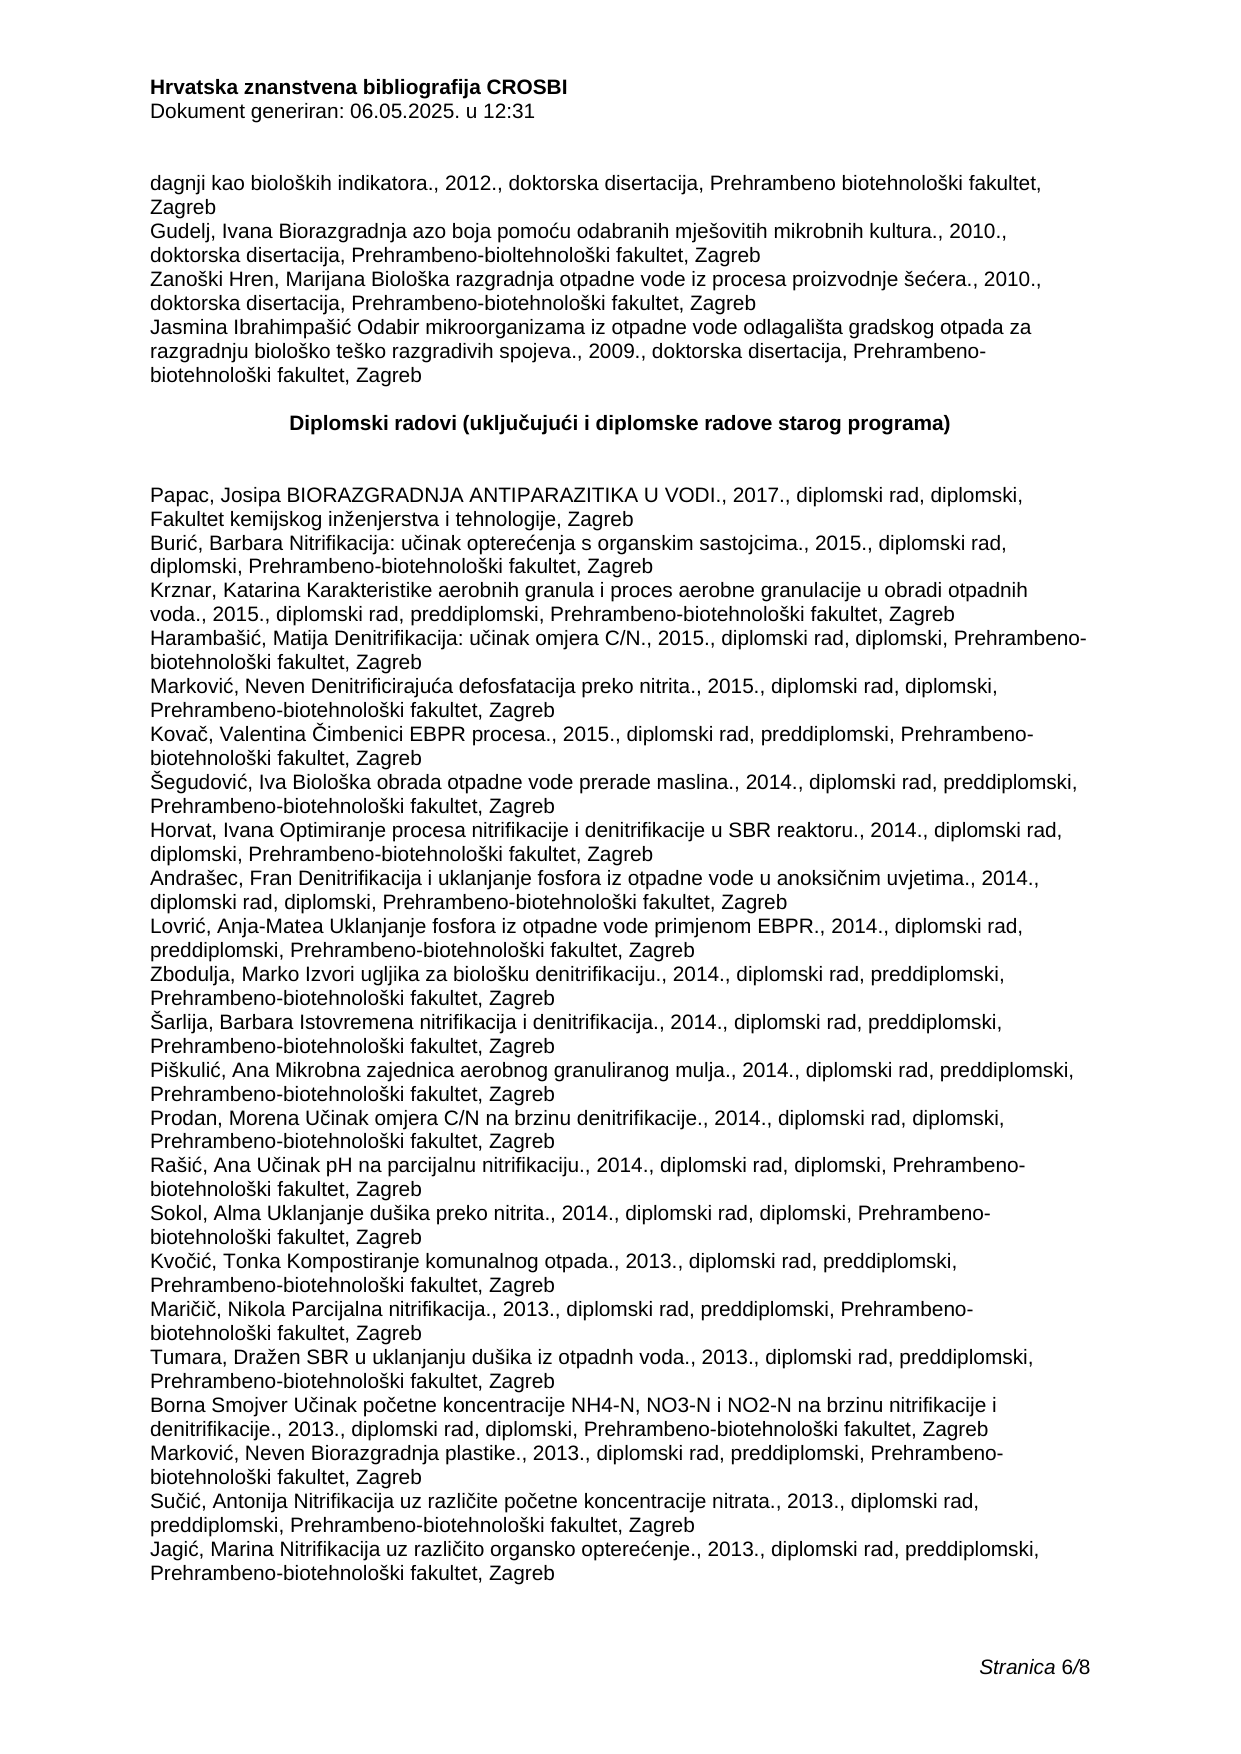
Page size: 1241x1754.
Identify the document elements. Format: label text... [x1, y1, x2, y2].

text Piškulić, Ana [150, 1057, 1090, 1105]
text Marković, Neven [150, 674, 1090, 722]
text Sokol, Alma [150, 1201, 1090, 1249]
text Milun, Vesna [150, 171, 1090, 219]
text Sučić, Antonija [150, 1489, 1090, 1537]
text Zanoški Hren, Marijana [150, 267, 1090, 315]
text Maričič, Nikola [150, 1297, 1090, 1345]
text Burić, Barbara [150, 530, 1090, 578]
text Horvat, Ivana [150, 818, 1090, 866]
text Jasmina Ibrahimpašić [150, 315, 1090, 387]
text Jagić, Marina [150, 1537, 1090, 1584]
text Kovač, Valentina [150, 722, 1090, 770]
text Tumara, Dražen [150, 1345, 1090, 1393]
text Lovrić, Anja-Matea [150, 914, 1090, 962]
text Prodan, Morena [150, 1105, 1090, 1153]
text Marković, Neven [150, 1441, 1090, 1489]
text Šarlija, Barbara [150, 1009, 1090, 1057]
text Gudelj, Ivana [150, 219, 1090, 267]
text Borna Smojver [150, 1393, 1090, 1441]
text Šegudović, Iva [150, 770, 1090, 818]
text Zbodulja, Marko [150, 962, 1090, 1009]
text Andrašec, Fran [150, 866, 1090, 914]
text Papac, Josipa [150, 482, 1090, 530]
subtitle Diplomski radovi (uključujući i diplomske radove starog programa) [150, 411, 1090, 434]
text Krznar, Katarina [150, 578, 1090, 626]
text Harambašić, Matija [150, 626, 1090, 674]
text Rašić, Ana [150, 1153, 1090, 1201]
text Kvočić, Tonka [150, 1249, 1090, 1297]
